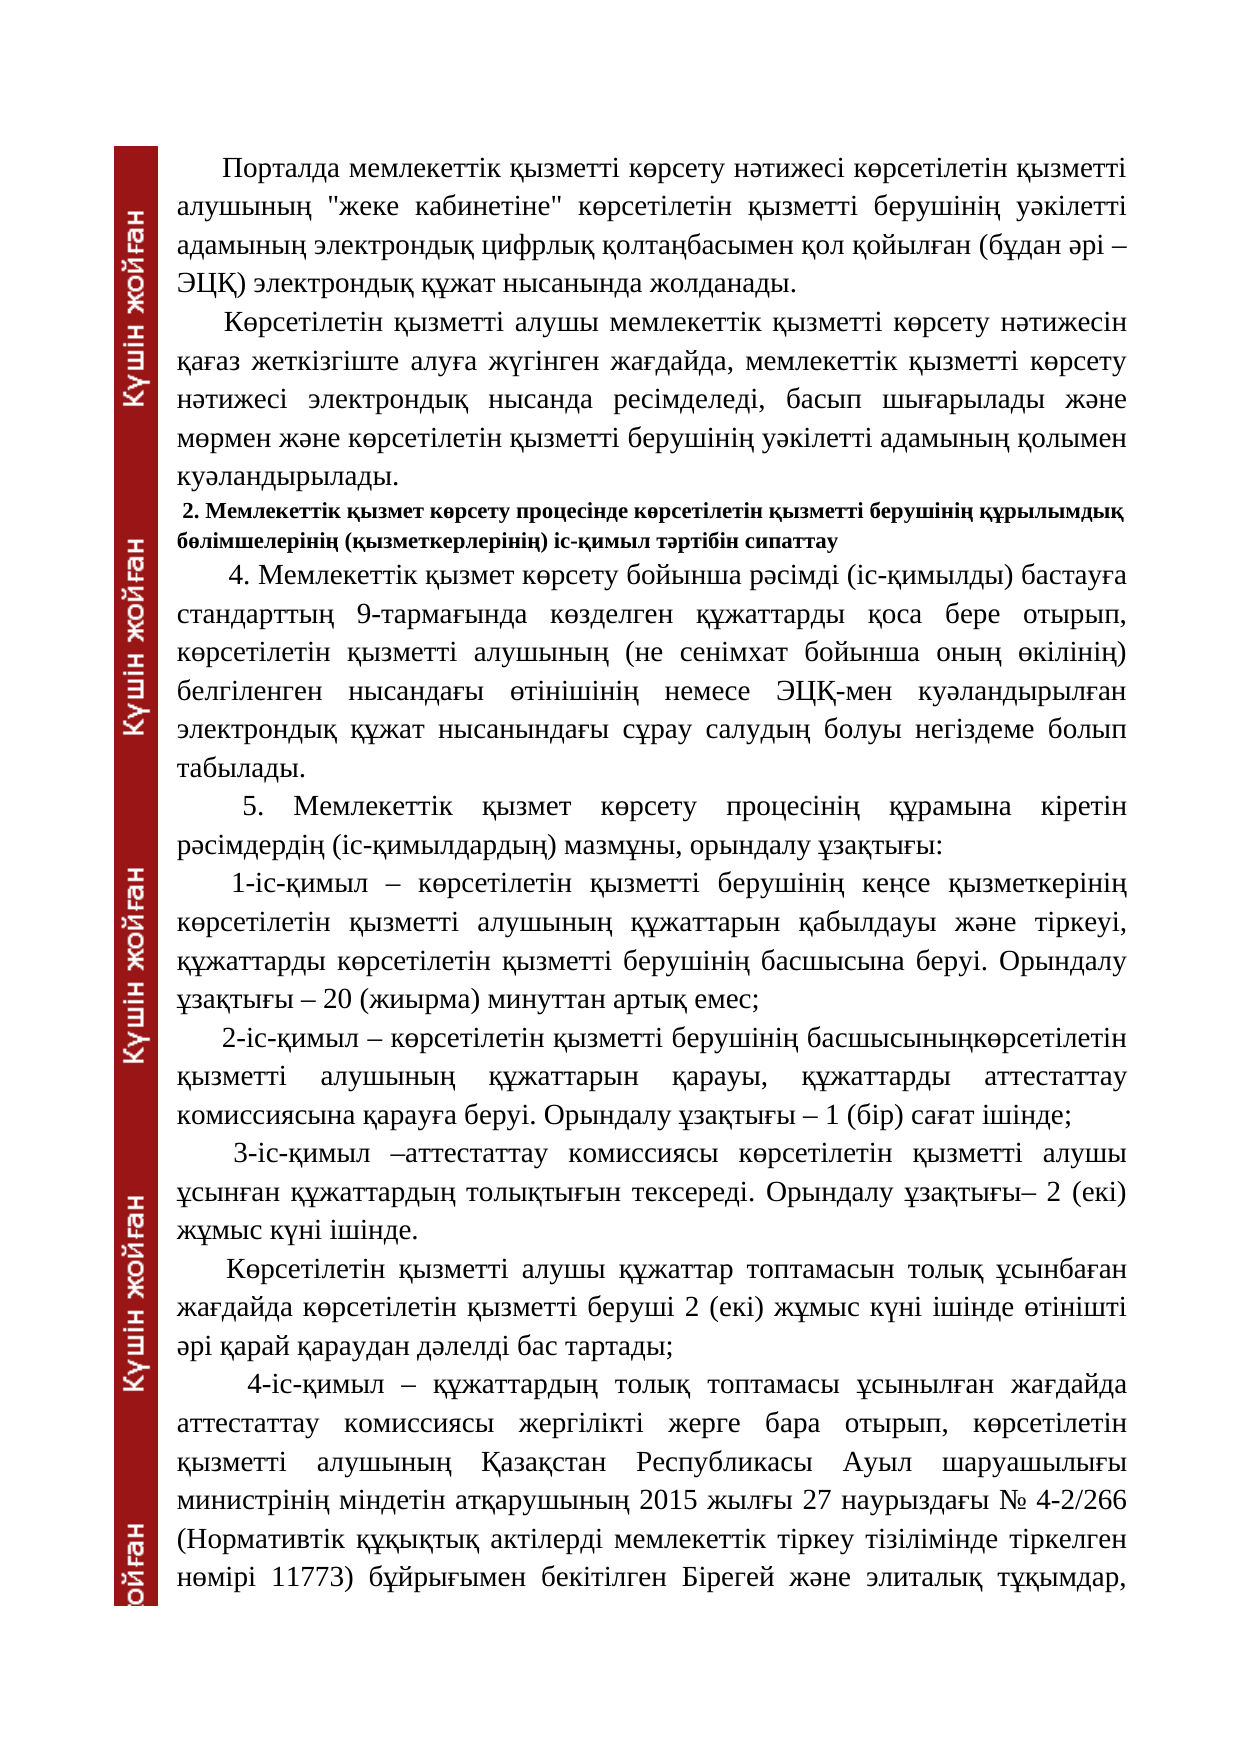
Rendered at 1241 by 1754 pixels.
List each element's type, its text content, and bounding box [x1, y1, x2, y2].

picture [114, 1362, 158, 1367]
picture [114, 299, 158, 304]
picture [114, 1130, 158, 1135]
text 5. Мемлекеттiк қызмет көрсету процесінің құрамына кіретін рәсімдердің (іс-қимылдардың) мазмұны, орындалу ұзақтығы: [112, 788, 1128, 861]
text 2. Мемлекеттік қызмет көрсету процесінде көрсетілетін қызметті берушінің құрылымдық бөлімшелерінің (қызметкерлерінің) іс-қимыл тәртібін сипаттау [112, 497, 1128, 553]
text Көрсетілетін қызметті алушы құжаттар топтамасын толық ұсынбаған жағдайда көрсетілетін қызметті беруші 2 (екі) жұмыс күні ішінде өтінішті әрі қарай қараудан дәлелді бас тартады; [112, 1251, 1128, 1362]
text 3-іс-қимыл –аттестаттау комиссиясы көрсетілетін қызметті алушы ұсынған құжаттардың толықтығын тексереді. Орындалу ұзақтығы– 2 (екі) жұмыс күні ішінде. [112, 1135, 1128, 1246]
text Көрсетілетін қызметті алушы мемлекеттік қызметті көрсету нәтижесін қағаз жеткізгіште алуға жүгінген жағдайда, мемлекеттік қызметті көрсету нәтижесі электрондық нысанда ресімделеді, басып шығарылады және мөрмен және көрсетілетін қызметті берушінің уәкілетті адамының қолымен куәландырылады. [112, 304, 1128, 492]
text 1-іс-қимыл – көрсетілетін қызметті берушінің кеңсе қызметкерінің көрсетілетін қызметті алушының құжаттарын қабылдауы және тіркеуі, құжаттарды көрсетілетін қызметті берушінің басшысына беруі. Орындалу ұзақтығы – 20 (жиырма) минуттан артық емес; [112, 866, 1128, 1015]
picture [114, 553, 158, 557]
text 4. Мемлекеттiк қызмет көрсету бойынша рәсімді (іс-қимылды) бастауға стандарттың 9-тармағында көзделген құжаттарды қоса бере отырып, көрсетілетін қызметті алушының (не сенімхат бойынша оның өкілінің) белгіленген нысандағы өтінішінің немесе ЭЦҚ-мен куәландырылған электрондық құжат нысанындағы сұрау салудың болуы негіздеме болып табылады. [112, 557, 1128, 783]
picture [114, 1015, 158, 1020]
picture [114, 146, 158, 150]
text Порталда мемлекеттік қызметті көрсету нәтижесі көрсетілетін қызметті алушының "жеке кабинетіне" көрсетілетін қызметті берушінің уәкілетті адамының электрондық цифрлық қолтаңбасымен қол қойылған (бұдан әрі – ЭЦҚ) электрондық құжат нысанында жолданады. [112, 150, 1128, 299]
text 2-іс-қимыл – көрсетілетін қызметті берушінің басшысыныңкөрсетілетін қызметті алушының құжаттарын қарауы, құжаттарды аттестаттау комиссиясына қарауға беруі. Орындалу ұзақтығы – 1 (бір) сағат ішінде; [112, 1020, 1128, 1130]
picture [114, 783, 158, 788]
picture [114, 492, 158, 497]
picture [114, 1593, 158, 1606]
picture [114, 861, 158, 866]
picture [114, 1246, 158, 1251]
